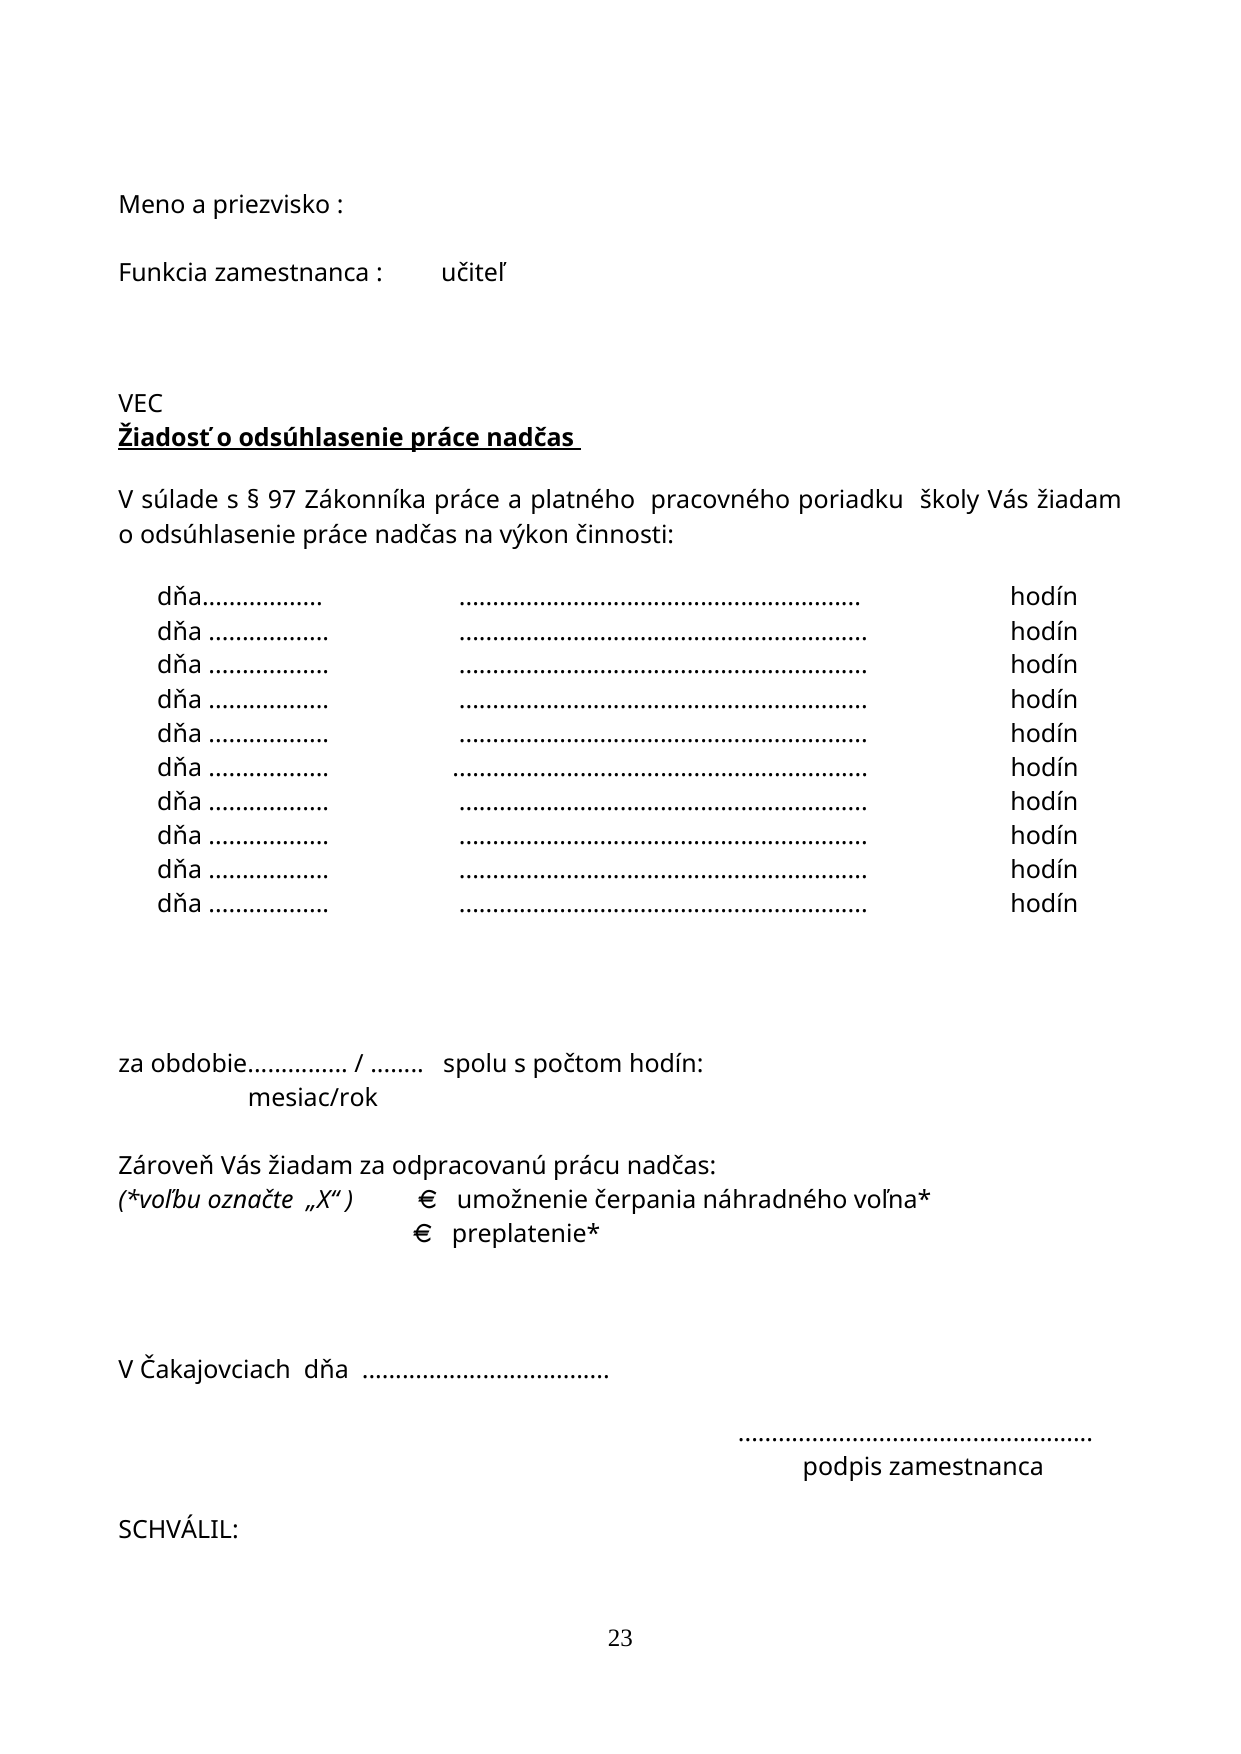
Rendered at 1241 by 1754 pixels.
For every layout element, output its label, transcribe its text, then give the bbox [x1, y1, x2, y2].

text ..................................................... podpis zamestnanca [118, 1386, 1122, 1483]
text VEC [118, 385, 1122, 419]
text dňa .................. ............................................................. hodín [118, 647, 1122, 681]
text dňa .................. ............................................................. hodín [118, 852, 1122, 886]
text dňa .................. ............................................................. hodín [118, 715, 1122, 749]
text Žiadosť o odsúhlasenie práce nadčas [118, 419, 1122, 453]
text za obdobie............... / ........ spolu s počtom hodín: [118, 1045, 1122, 1079]
text dňa.................. ............................................................ hodín [118, 579, 1122, 613]
text preplatenie* [118, 1216, 1122, 1250]
text mesiac/rok [118, 1079, 1122, 1113]
text dňa .................. ............................................................. hodín [118, 817, 1122, 852]
text Funkcia zamestnanca : učiteľ [118, 254, 1122, 288]
text Schválil: [118, 1512, 1122, 1546]
text dňa .................. ............................................................. hodín [118, 613, 1122, 647]
text Zároveň Vás žiadam za odpracovanú prácu nadčas: [118, 1147, 1122, 1182]
text Meno a priezvisko : [118, 186, 1122, 220]
text V súlade s § 97 Zákonníka práce a platného pracovného poriadku školy Vás žiadam o odsúhlasenie práce nadčas na výkon činnosti: [118, 482, 1122, 550]
text dňa .................. ............................................................. hodín [118, 783, 1122, 817]
text dňa .................. ............................................................. hodín [118, 681, 1122, 715]
text V Čakajovciach dňa ..................................... [118, 1352, 1122, 1386]
text dňa .................. ............................................................. hodín [118, 886, 1122, 920]
text (*voľbu označte „X“ ) umožnenie čerpania náhradného voľna* [118, 1182, 1122, 1216]
text dňa .................. .............................................................. hodín [118, 749, 1122, 783]
